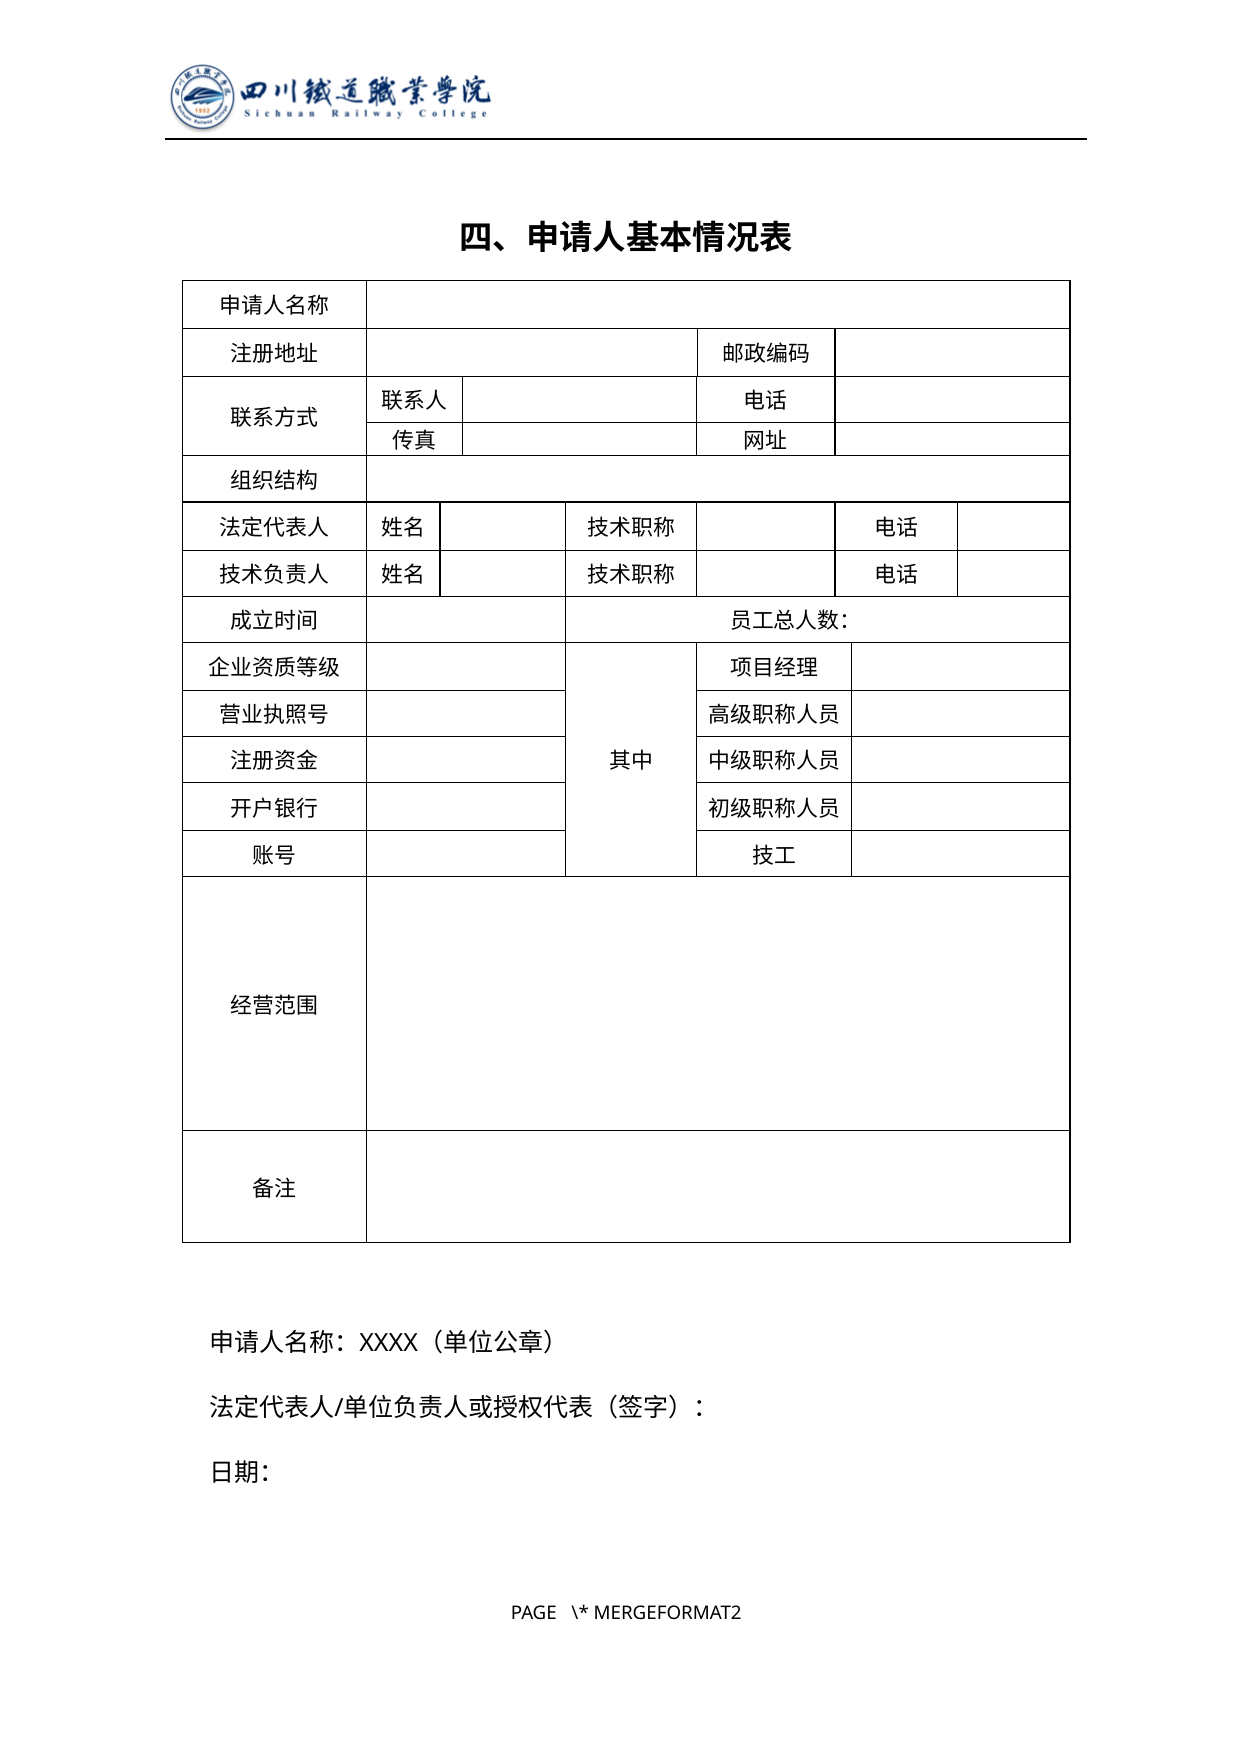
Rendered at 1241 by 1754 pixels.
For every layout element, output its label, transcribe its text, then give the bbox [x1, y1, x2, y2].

table_cell 技术职称 [566, 503, 696, 549]
subtitle 四、申请人基本情况表 [165, 202, 1087, 267]
table_cell [367, 877, 1069, 1130]
table_cell [836, 377, 1069, 422]
table_cell 技术负责人 [183, 551, 366, 596]
table_cell [367, 691, 565, 736]
table_cell [367, 783, 565, 830]
table_cell 注册资金 [183, 737, 366, 782]
table_cell 电话 [697, 377, 834, 422]
table_header [367, 281, 1069, 328]
text 申请人名称：XXXX（单位公章） [165, 1308, 1087, 1373]
table_cell [836, 423, 1069, 455]
table_cell 营业执照号 [183, 691, 366, 736]
table_cell [836, 329, 1069, 376]
table_cell [697, 503, 834, 549]
table_cell 技工 [697, 831, 851, 876]
table_cell 企业资质等级 [183, 643, 366, 690]
table_cell 姓名 [367, 503, 439, 549]
table_cell 传真 [367, 423, 462, 455]
table_cell 初级职称人员 [697, 783, 851, 830]
table_cell 注册地址 [183, 329, 366, 376]
table_cell 联系人 [367, 377, 462, 422]
table_cell 电话 [836, 503, 957, 549]
table_cell [852, 691, 1069, 736]
table_cell [852, 643, 1069, 690]
table_cell [367, 456, 1069, 501]
table_cell 其中 [566, 643, 696, 876]
table_cell 项目经理 [697, 643, 851, 690]
table_cell 法定代表人 [183, 503, 366, 549]
table_cell 技术职称 [566, 551, 696, 596]
table_cell [367, 1131, 1069, 1242]
table_cell [367, 597, 565, 642]
table_cell 经营范围 [183, 877, 366, 1130]
table_cell [463, 423, 696, 455]
table_cell [367, 831, 565, 876]
table_cell [367, 329, 697, 376]
table_cell 组织结构 [183, 456, 366, 501]
table_cell [367, 643, 565, 690]
table_cell [441, 551, 565, 596]
table_cell [958, 551, 1069, 596]
table_header 申请人名称 [183, 281, 366, 328]
picture [165, 59, 497, 136]
table_cell 高级职称人员 [697, 691, 851, 736]
table_cell 成立时间 [183, 597, 366, 642]
table_cell 员工总人数： [566, 597, 1069, 642]
table_cell [697, 551, 834, 596]
table_cell [852, 737, 1069, 782]
table_cell 姓名 [367, 551, 439, 596]
table_cell 开户银行 [183, 783, 366, 830]
table_cell 账号 [183, 831, 366, 876]
table_cell 联系方式 [183, 377, 366, 455]
table_cell [463, 377, 696, 422]
table_cell [441, 503, 565, 549]
table_cell [367, 737, 565, 782]
table_cell [852, 831, 1069, 876]
table_cell 电话 [836, 551, 957, 596]
table_cell 邮政编码 [698, 329, 834, 376]
text 日期： [165, 1438, 1087, 1503]
text 法定代表人/单位负责人或授权代表（签字）： [165, 1373, 1087, 1438]
table_cell 备注 [183, 1131, 366, 1242]
table_cell 中级职称人员 [697, 737, 851, 782]
table_cell [958, 503, 1069, 549]
table_cell [852, 783, 1069, 830]
table_cell 网址 [697, 423, 834, 455]
